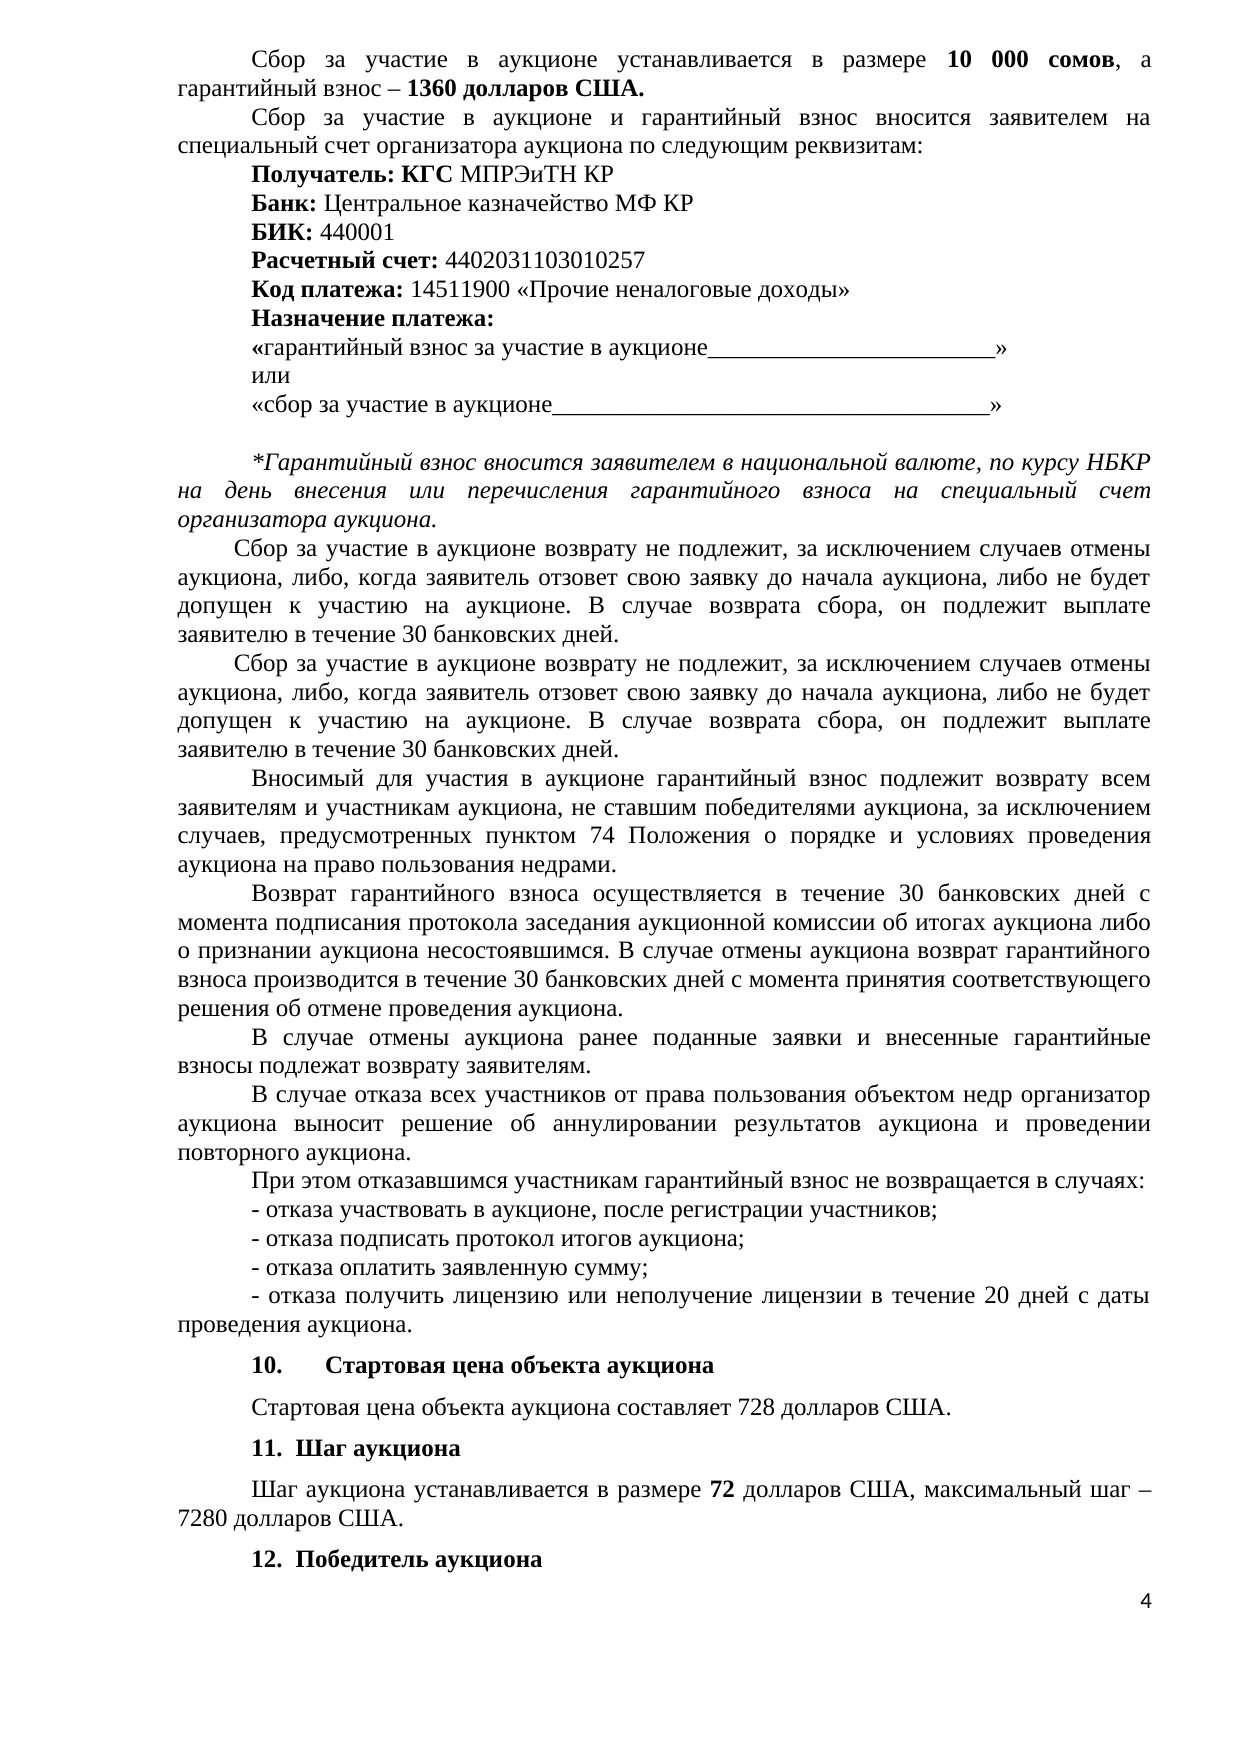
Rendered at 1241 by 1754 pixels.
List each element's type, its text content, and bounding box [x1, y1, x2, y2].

text или [177, 361, 1152, 389]
text 11. Шаг аукциона [177, 1433, 1152, 1462]
text 12. Победитель аукциона [177, 1544, 1152, 1573]
text БИК: 440001 [177, 217, 1152, 246]
text Назначение платежа: [177, 303, 1152, 332]
text Код платежа: 14511900 «Прочие неналоговые доходы» [177, 274, 1152, 303]
text Вносимый для участия в аукционе гарантийный взнос подлежит возврату всем заявителям и участникам аукциона, не ставшим победителями аукциона, за исключением случаев, предусмотренных пунктом 74 Положения о порядке и условиях проведения аукциона на право пользования недрами. [177, 763, 1152, 878]
text При этом отказавшимся участникам гарантийный взнос не возвращается в случаях: [177, 1166, 1152, 1194]
text - отказа оплатить заявленную сумму; [177, 1252, 1152, 1281]
text *Гарантийный взнос вносится заявителем в национальной валюте, по курсу НБКР на день внесения или перечисления гарантийного взноса на специальный счет организатора аукциона. [177, 447, 1152, 533]
text Банк: Центральное казначейство МФ КР [177, 188, 1152, 217]
text Возврат гарантийного взноса осуществляется в течение 30 банковских дней с момента подписания протокола заседания аукционной комиссии об итогах аукциона либо о признании аукциона несостоявшимся. В случае отмены аукциона возврат гарантийного взноса производится в течение 30 банковских дней с момента принятия соответствующего решения об отмене проведения аукциона. [177, 878, 1152, 1022]
text Сбор за участие в аукционе возврату не подлежит, за исключением случаев отмены аукциона, либо, когда заявитель отзовет свою заявку до начала аукциона, либо не будет допущен к участию на аукционе. В случае возврата сбора, он подлежит выплате заявителю в течение 30 банковских дней. [177, 648, 1152, 763]
text Шаг аукциона устанавливается в размере 72 долларов США, максимальный шаг – 7280 долларов США. [177, 1474, 1152, 1532]
text 10. Стартовая цена объекта аукциона [177, 1351, 1152, 1379]
text Сбор за участие в аукционе и гарантийный взнос вносится заявителем на специальный счет организатора аукциона по следующим реквизитам: [177, 102, 1152, 159]
text - отказа получить лицензию или неполучение лицензии в течение 20 дней с даты проведения аукциона. [177, 1281, 1152, 1338]
text - отказа подписать протокол итогов аукциона; [177, 1223, 1152, 1252]
text Расчетный счет: 4402031103010257 [177, 246, 1152, 274]
text «гарантийный взнос за участие в аукционе_______________________» [177, 332, 1152, 361]
text Стартовая цена объекта аукциона составляет 728 долларов США. [177, 1392, 1152, 1421]
text «сбор за участие в аукционе___________________________________» [177, 389, 1152, 418]
text - отказа участвовать в аукционе, после регистрации участников; [177, 1194, 1152, 1223]
text Сбор за участие в аукционе возврату не подлежит, за исключением случаев отмены аукциона, либо, когда заявитель отзовет свою заявку до начала аукциона, либо не будет допущен к участию на аукционе. В случае возврата сбора, он подлежит выплате заявителю в течение 30 банковских дней. [177, 533, 1152, 648]
text В случае отказа всех участников от права пользования объектом недр организатор аукциона выносит решение об аннулировании результатов аукциона и проведении повторного аукциона. [177, 1079, 1152, 1166]
text В случае отмены аукциона ранее поданные заявки и внесенные гарантийные взносы подлежат возврату заявителям. [177, 1022, 1152, 1079]
text Сбор за участие в аукционе устанавливается в размере 10 000 сомов, а гарантийный взнос – 1360 долларов США. [177, 44, 1152, 102]
text Получатель: КГС МПРЭиТН КР [177, 159, 1152, 188]
